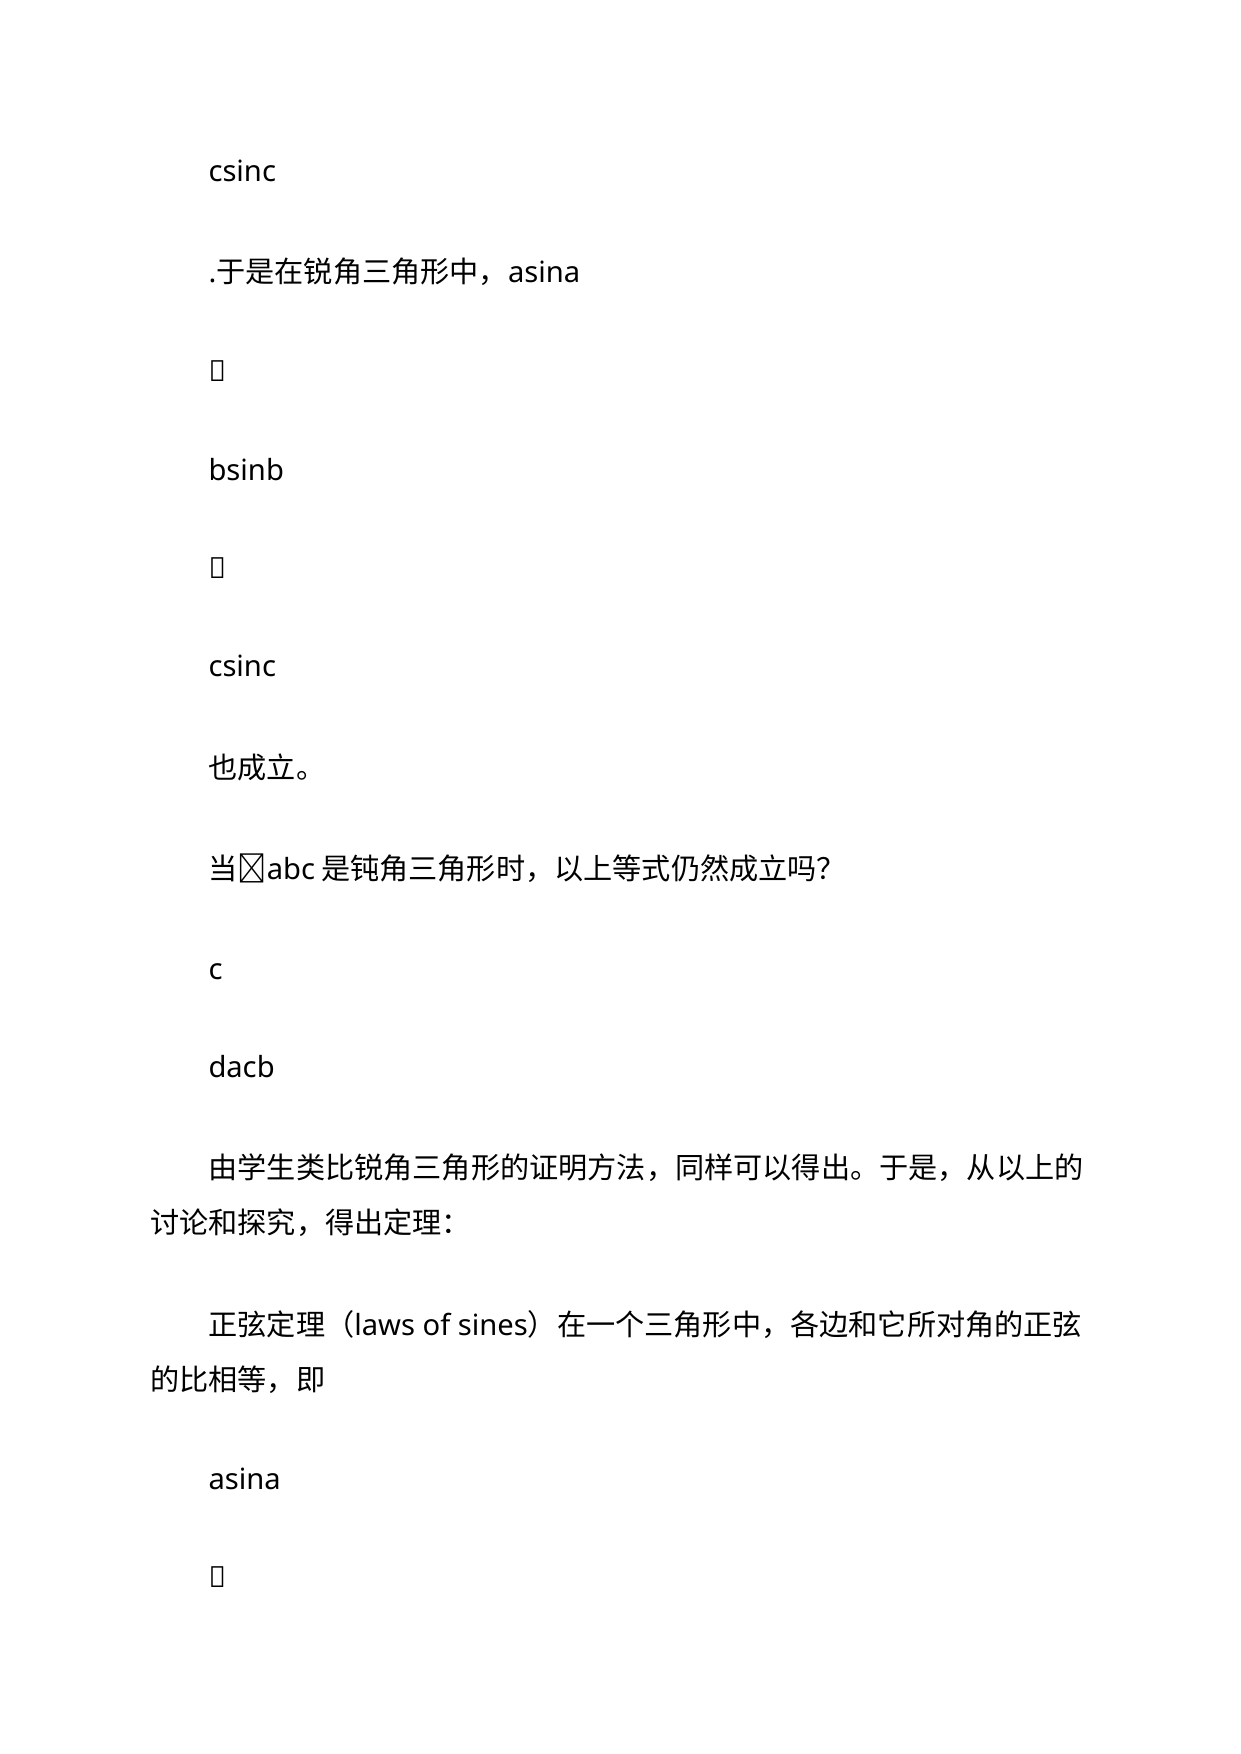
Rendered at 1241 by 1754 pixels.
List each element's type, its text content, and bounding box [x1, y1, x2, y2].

text csinc [150, 646, 1090, 685]
text  [150, 350, 1090, 390]
text  [150, 547, 1090, 587]
text bsinb [150, 449, 1090, 488]
text 当abc是钝角三角形时，以上等式仍然成立吗？ [150, 846, 1090, 888]
text 由学生类比锐角三角形的证明方法，同样可以得出。于是，从以上的讨论和探究，得出定理： [150, 1145, 1090, 1242]
text .于是在锐角三角形中，asina [150, 248, 1090, 291]
text  [150, 1557, 1090, 1596]
text dacb [150, 1046, 1090, 1086]
text csinc [150, 150, 1090, 190]
text 也成立。 [150, 744, 1090, 786]
text asina [150, 1458, 1090, 1498]
text 正弦定理（laws of sines）在一个三角形中，各边和它所对角的正弦的比相等，即 [150, 1301, 1090, 1399]
text c [150, 948, 1090, 988]
